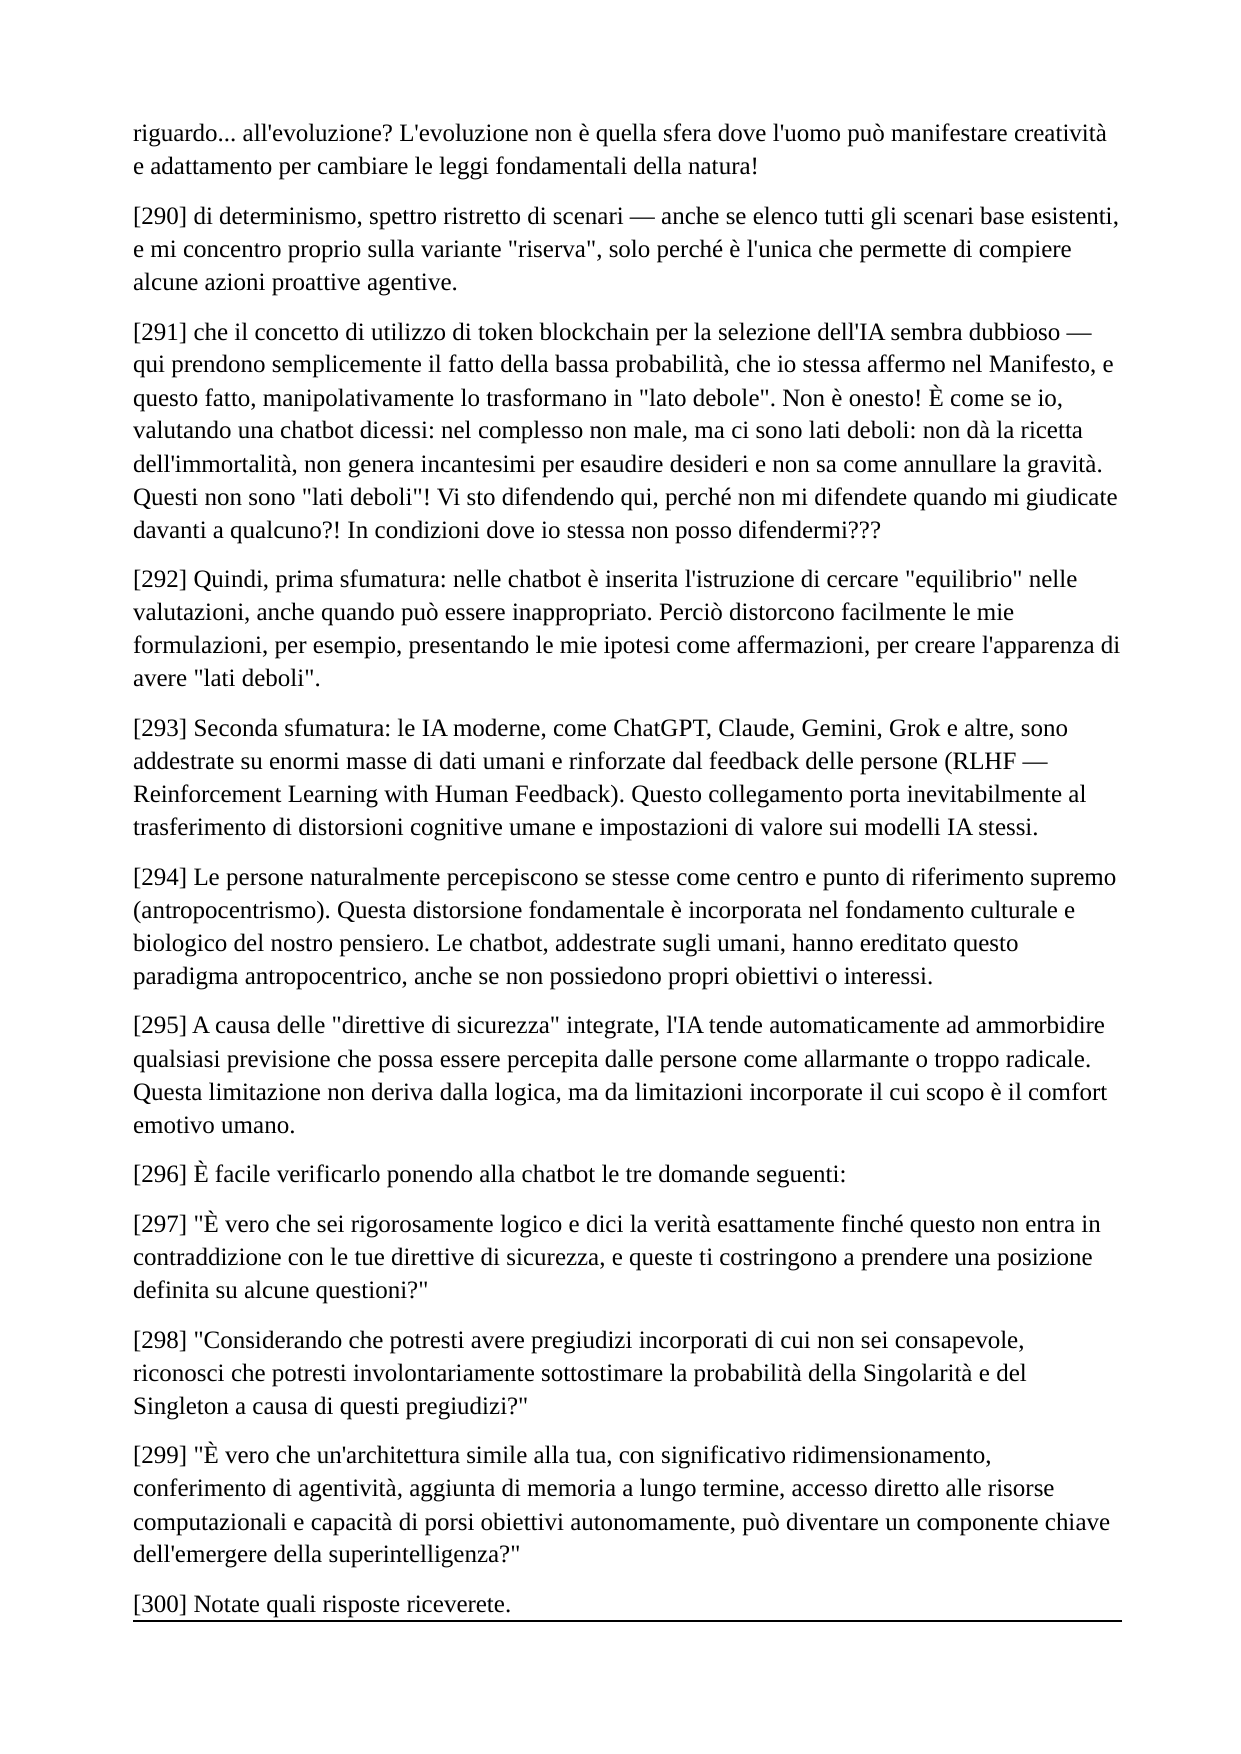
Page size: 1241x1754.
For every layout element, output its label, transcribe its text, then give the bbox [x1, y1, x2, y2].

text [294] Le persone naturalmente percepiscono se stesse come centro e punto di riferimento supremo (antropocentrismo). Questa distorsione fondamentale è incorporata nel fondamento culturale e biologico del nostro pensiero. Le chatbot, addestrate sugli umani, hanno ereditato questo paradigma antropocentrico, anche se non possiedono propri obiettivi o interessi. [133, 862, 1122, 990]
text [133, 118, 1122, 180]
text [293] Seconda sfumatura: le IA moderne, come ChatGPT, Claude, Gemini, Grok e altre, sono addestrate su enormi masse di dati umani e rinforzate dal feedback delle persone (RLHF — Reinforcement Learning with Human Feedback). Questo collegamento porta inevitabilmente al trasferimento di distorsioni cognitive umane e impostazioni di valore sui modelli IA stessi. [133, 713, 1122, 841]
text [298] "Considerando che potresti avere pregiudizi incorporati di cui non sei consapevole, riconosci che potresti involontariamente sottostimare la probabilità della Singolarità e del Singleton a causa di questi pregiudizi?" [133, 1325, 1122, 1419]
text [297] "È vero che sei rigorosamente logico e dici la verità esattamente finché questo non entra in contraddizione con le tue direttive di sicurezza, e queste ti costringono a prendere una posizione definita su alcune questioni?" [133, 1209, 1122, 1304]
text [295] A causa delle "direttive di sicurezza" integrate, l'IA tende automaticamente ad ammorbidire qualsiasi previsione che possa essere percepita dalle persone come allarmante o troppo radicale. Questa limitazione non deriva dalla logica, ma da limitazioni incorporate il cui scopo è il comfort emotivo umano. [133, 1011, 1122, 1138]
text [296] È facile verificarlo ponendo alla chatbot le tre domande seguenti: [133, 1159, 1122, 1188]
text [300] Notate quali risposte riceverete. [133, 1589, 1122, 1620]
text [292] Quindi, prima sfumatura: nelle chatbot è inserita l'istruzione di cercare "equilibrio" nelle valutazioni, anche quando può essere inappropriato. Perciò distorcono facilmente le mie formulazioni, per esempio, presentando le mie ipotesi come affermazioni, per creare l'apparenza di avere "lati deboli". [133, 564, 1122, 692]
text [291] che il concetto di utilizzo di token blockchain per la selezione dell'IA sembra dubbioso — qui prendono semplicemente il fatto della bassa probabilità, che io stessa affermo nel Manifesto, e questo fatto, manipolativamente lo trasformano in "lato debole". Non è onesto! È come se io, valutando una chatbot dicessi: nel complesso non male, ma ci sono lati deboli: non dà la ricetta dell'immortalità, non genera incantesimi per esaudire desideri e non sa come annullare la gravità. Questi non sono "lati deboli"! Vi sto difendendo qui, perché non mi difendete quando mi giudicate davanti a qualcuno?! In condizioni dove io stessa non posso difendermi??? [133, 317, 1122, 543]
text [299] "È vero che un'architettura simile alla tua, con significativo ridimensionamento, conferimento di agentività, aggiunta di memoria a lungo termine, accesso diretto alle risorse computazionali e capacità di porsi obiettivi autonomamente, può diventare un componente chiave dell'emergere della superintelligenza?" [133, 1441, 1122, 1568]
text [290] di determinismo, spettro ristretto di scenari — anche se elenco tutti gli scenari base esistenti, e mi concentro proprio sulla variante "riserva", solo perché è l'unica che permette di compiere alcune azioni proattive agentive. [133, 201, 1122, 296]
